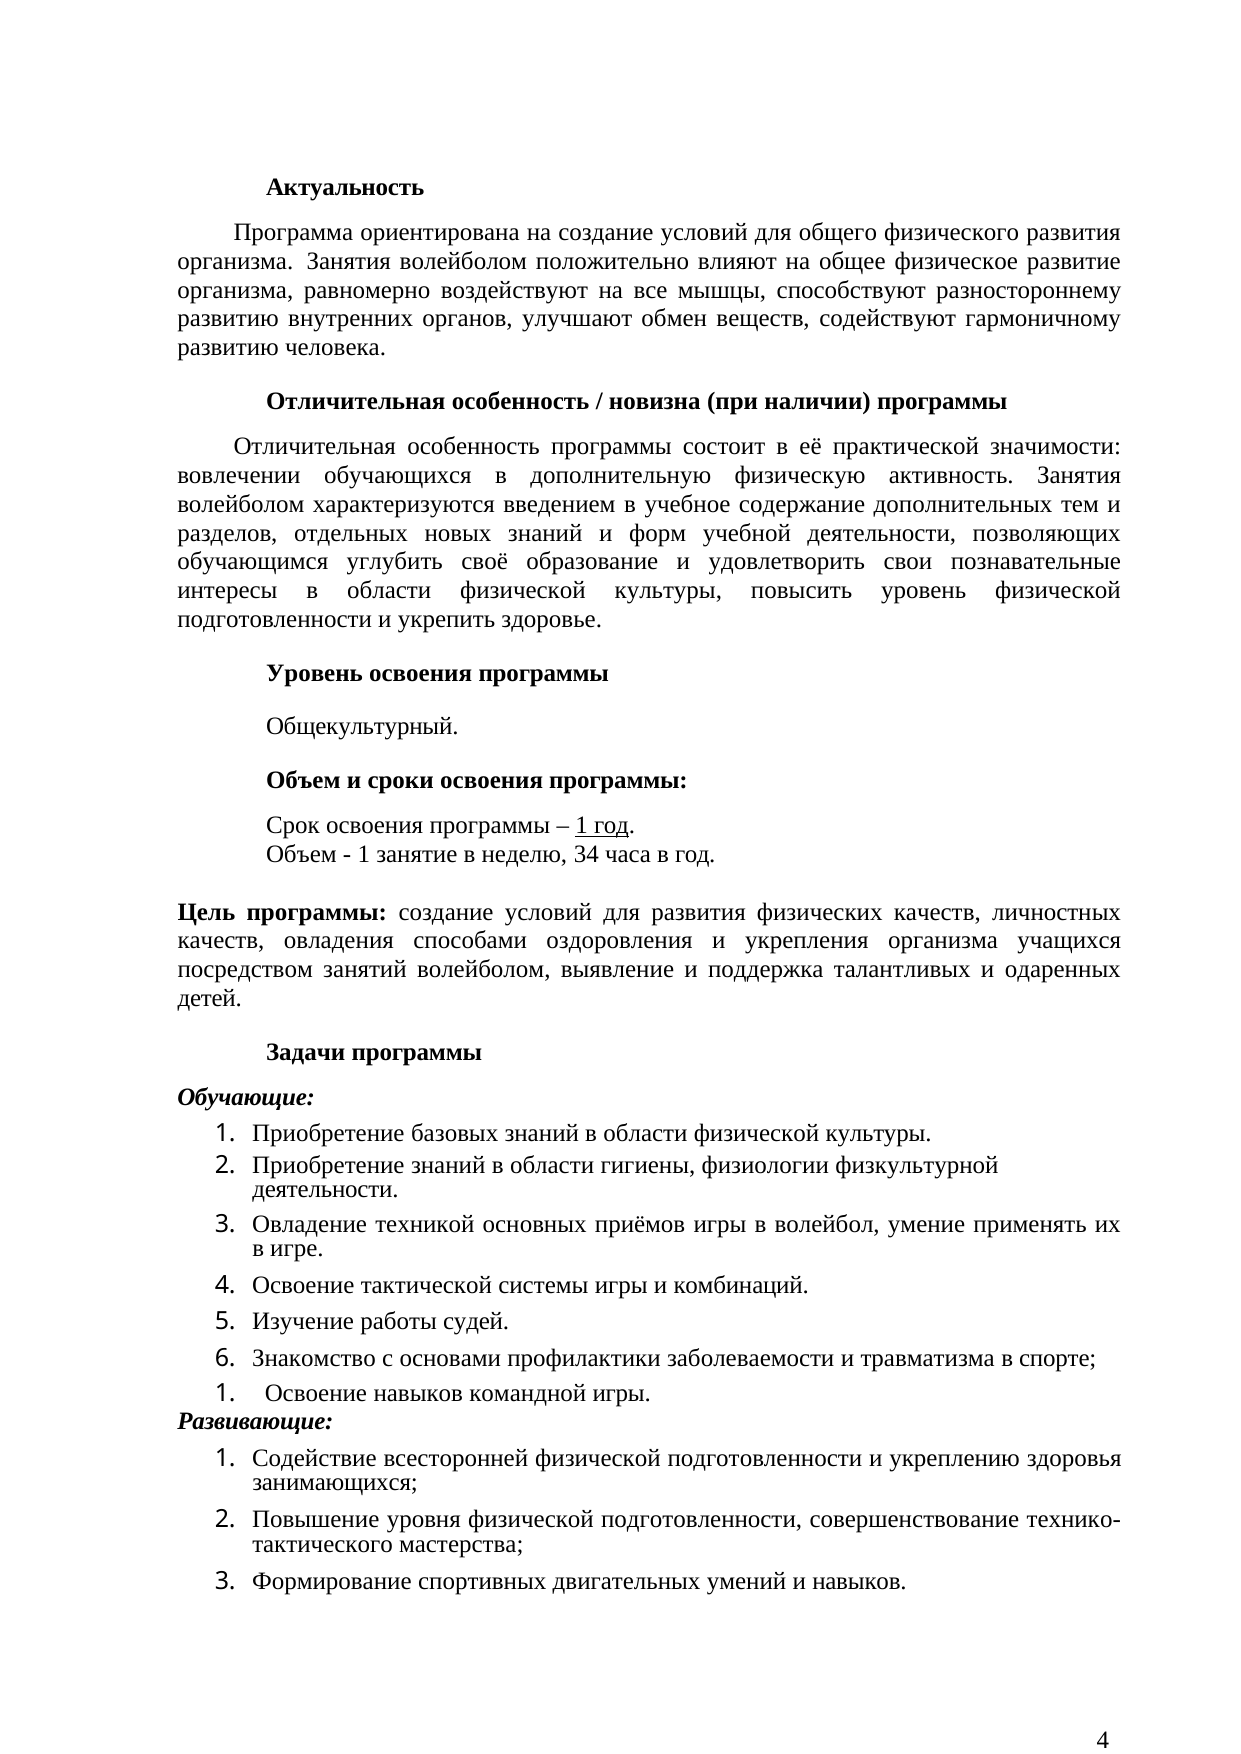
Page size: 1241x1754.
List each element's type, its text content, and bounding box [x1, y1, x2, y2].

text Цель программы: создание условий для развития физических качеств, личностных качеств, овладения способами оздоровления и укрепления организма учащихся посредством занятий волейболом, выявление и поддержка талантливых и одаренных детей. [177, 897, 1122, 1012]
list Приобретение знаний в области гигиены, физиологии физкультурной деятельности. [214, 1151, 998, 1203]
subtitle Уровень освоения программы [266, 658, 1205, 686]
list Изучение работы судей. [214, 1301, 1205, 1336]
subtitle Объем и сроки освоения программы: [266, 765, 1205, 794]
text Программа ориентирована на создание условий для общего физического развития организма. Занятия волейболом положительно влияют на общее физическое развитие организма, равномерно воздействуют на все мышцы, способствуют разностороннему развитию внутренних органов, улучшают обмен веществ, содействуют гармоничному развитию человека. [177, 217, 1122, 361]
list Повышение уровня физической подготовленности, совершенствование технико- тактического мастерства; [214, 1505, 1121, 1557]
list Освоение навыков командной игры. [214, 1373, 1205, 1409]
subtitle Обучающие: [177, 1082, 1205, 1111]
subtitle Развивающие: [177, 1409, 1205, 1434]
text Объем - 1 занятие в неделю, 34 часа в год. [266, 839, 1205, 868]
text Отличительная особенность программы состоит в её практической значимости: вовлечении обучающихся в дополнительную физическую активность. Занятия волейболом характеризуются введением в учебное содержание дополнительных тем и разделов, отдельных новых знаний и форм учебной деятельности, позволяющих обучающимся углубить своё образование и удовлетворить свои познавательные интересы в области физической культуры, повысить уровень физической подготовленности и укрепить здоровье. [177, 431, 1122, 633]
subtitle Отличительная особенность / новизна (при наличии) программы [266, 386, 1205, 415]
subtitle Актуальность [266, 172, 1205, 201]
list Знакомство с основами профилактики заболеваемости и травматизма в спорте; [214, 1336, 1205, 1373]
subtitle Задачи программы [266, 1037, 1205, 1066]
list Приобретение базовых знаний в области физической культуры. [214, 1112, 1205, 1149]
list Освоение тактической системы игры и комбинаций. [214, 1264, 1205, 1301]
list Формирование спортивных двигательных умений и навыков. [214, 1563, 1205, 1597]
text Срок освоения программы – 1 год. [266, 811, 1205, 839]
list Содействие всесторонней физической подготовленности и укреплению здоровья занимающихся; [214, 1443, 1121, 1496]
text Общекультурный. [266, 711, 1205, 740]
list Овладение техникой основных приёмов игры в волейбол, умение применять их в игре. [214, 1210, 1122, 1262]
